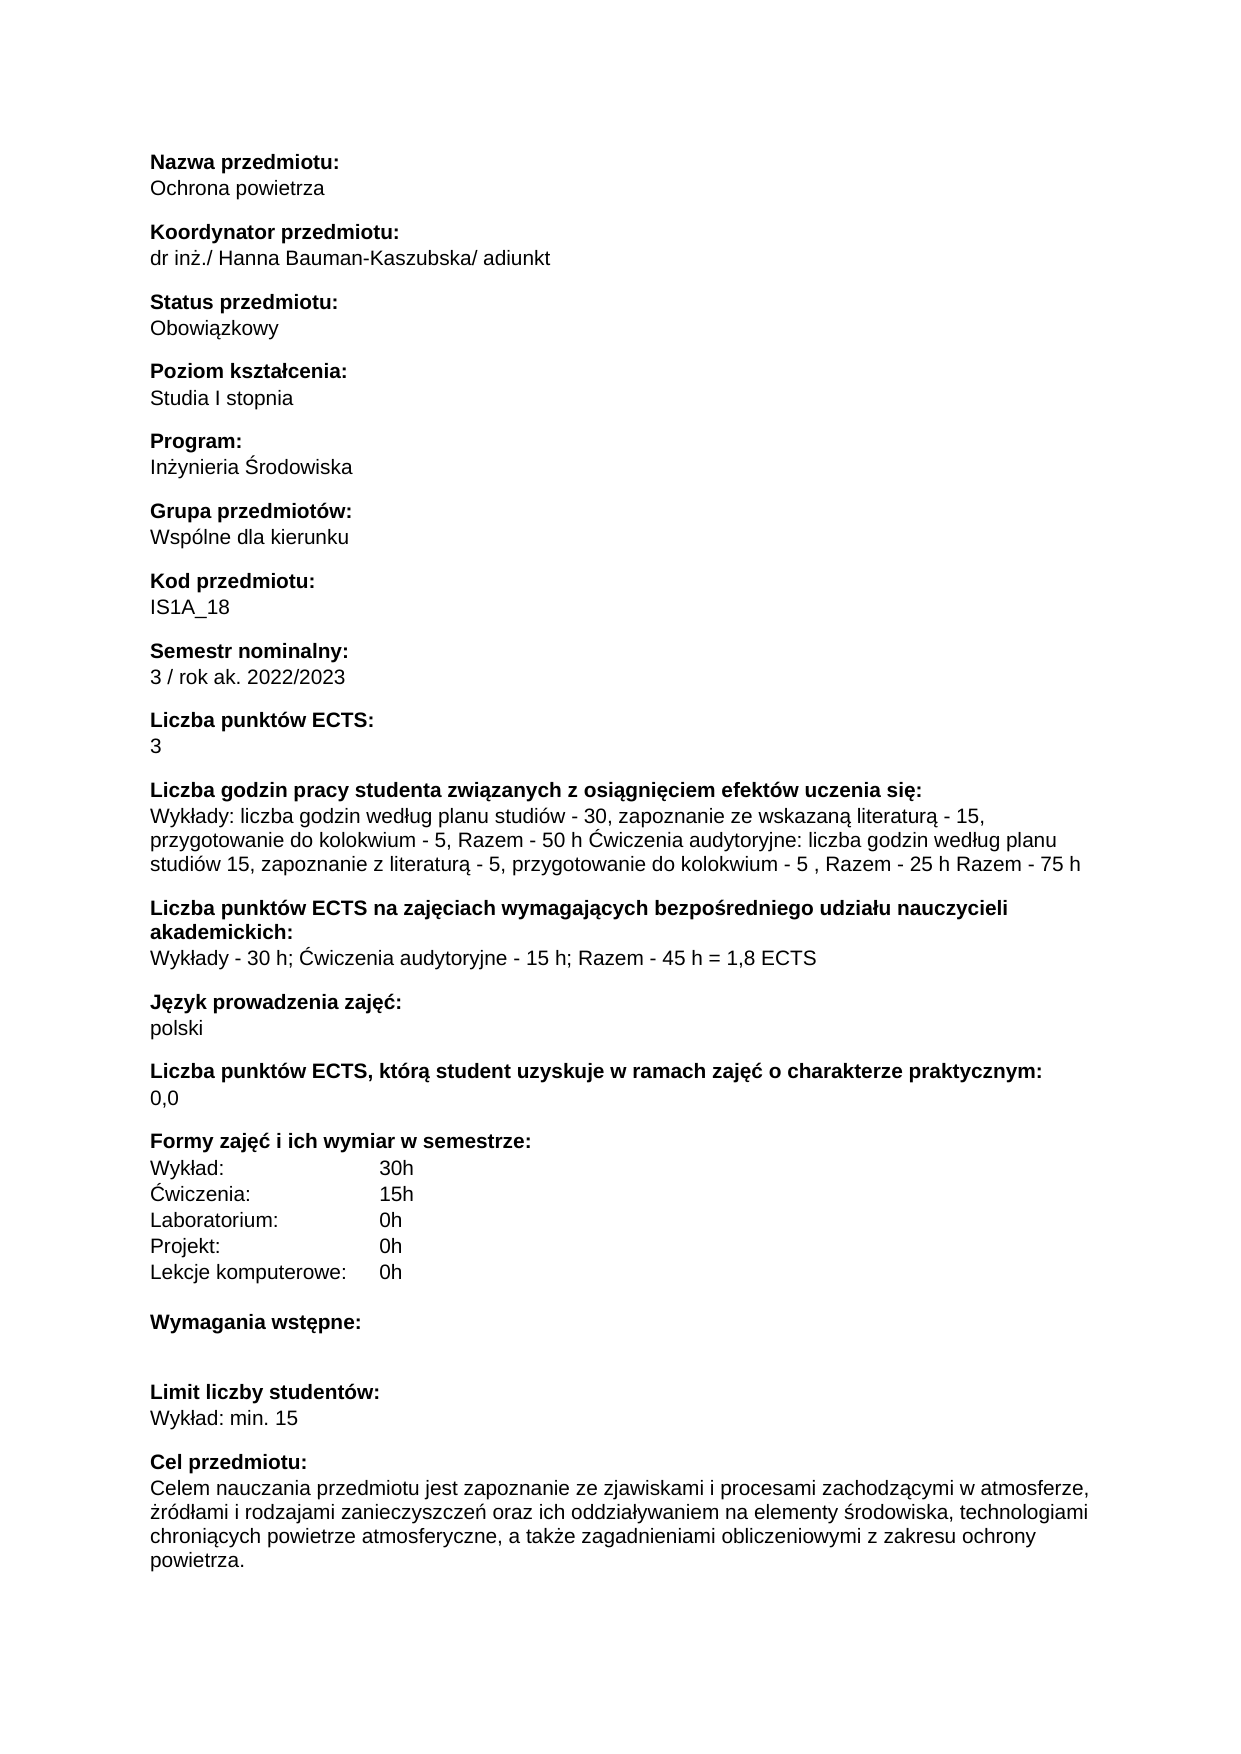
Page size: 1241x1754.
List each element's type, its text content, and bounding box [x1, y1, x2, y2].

text polski [150, 1016, 1090, 1039]
text Wykład: min. 15 [150, 1406, 1090, 1430]
text Liczba punktów ECTS, którą student uzyskuje w ramach zajęć o charakterze praktycznym: [150, 1059, 1090, 1083]
text 0,0 [150, 1085, 1090, 1109]
text 3 [150, 734, 1090, 758]
text Kod przedmiotu: [150, 569, 1090, 593]
table_cell Ćwiczenia: [140, 1182, 367, 1206]
text Wykłady - 30 h; Ćwiczenia audytoryjne - 15 h; Razem - 45 h = 1,8 ECTS [150, 946, 1090, 970]
text Semestr nominalny: [150, 638, 1090, 662]
text Limit liczby studentów: [150, 1380, 1090, 1404]
text Grupa przedmiotów: [150, 499, 1090, 523]
text Poziom kształcenia: [150, 359, 1090, 383]
text dr inż./ Hanna Bauman-Kaszubska/ adiunkt [150, 246, 1090, 270]
text Celem nauczania przedmiotu jest zapoznanie ze zjawiskami i procesami zachodzącymi w atmosferze, żródłami i rodzajami zanieczyszczeń oraz ich oddziaływaniem na elementy środowiska, technologiami chroniących powietrze atmosferyczne, a także zagadnieniami obliczeniowymi z zakresu ochrony powietrza. [150, 1476, 1090, 1571]
text Formy zajęć i ich wymiar w semestrze: [150, 1129, 1090, 1153]
table_cell 15h [369, 1180, 597, 1206]
text Język prowadzenia zajęć: [150, 989, 1090, 1013]
text Status przedmiotu: [150, 289, 1090, 313]
text Koordynator przedmiotu: [150, 220, 1090, 244]
text 3 / rok ak. 2022/2023 [150, 664, 1090, 688]
text Liczba punktów ECTS na zajęciach wymagających bezpośredniego udziału nauczycieli akademickich: [150, 896, 1090, 944]
table_header Wykład: [140, 1156, 367, 1180]
table_cell 0h [369, 1258, 597, 1284]
text Inżynieria Środowiska [150, 455, 1090, 479]
table_header 30h [369, 1156, 597, 1180]
table_cell Projekt: [140, 1234, 367, 1258]
text Wspólne dla kierunku [150, 525, 1090, 549]
text Liczba godzin pracy studenta związanych z osiągnięciem efektów uczenia się: [150, 778, 1090, 802]
text Studia I stopnia [150, 385, 1090, 409]
text Cel przedmiotu: [150, 1449, 1090, 1473]
text Ochrona powietrza [150, 176, 1090, 200]
table_cell Laboratorium: [140, 1208, 367, 1232]
table_cell Lekcje komputerowe: [140, 1260, 367, 1284]
text Wymagania wstępne: [150, 1310, 1090, 1334]
text Obowiązkowy [150, 316, 1090, 339]
table_cell 0h [369, 1232, 597, 1258]
table_cell 0h [369, 1206, 597, 1232]
text Wykłady: liczba godzin według planu studiów - 30, zapoznanie ze wskazaną literaturą - 15, przygotowanie do kolokwium - 5, Razem - 50 h Ćwiczenia audytoryjne: liczba godzin według planu studiów 15, zapoznanie z literaturą - 5, przygotowanie do kolokwium - 5 , Razem - 25 h Razem - 75 h [150, 804, 1090, 876]
text Nazwa przedmiotu: [150, 150, 1090, 174]
text IS1A_18 [150, 595, 1090, 619]
text Liczba punktów ECTS: [150, 708, 1090, 732]
text Program: [150, 429, 1090, 453]
